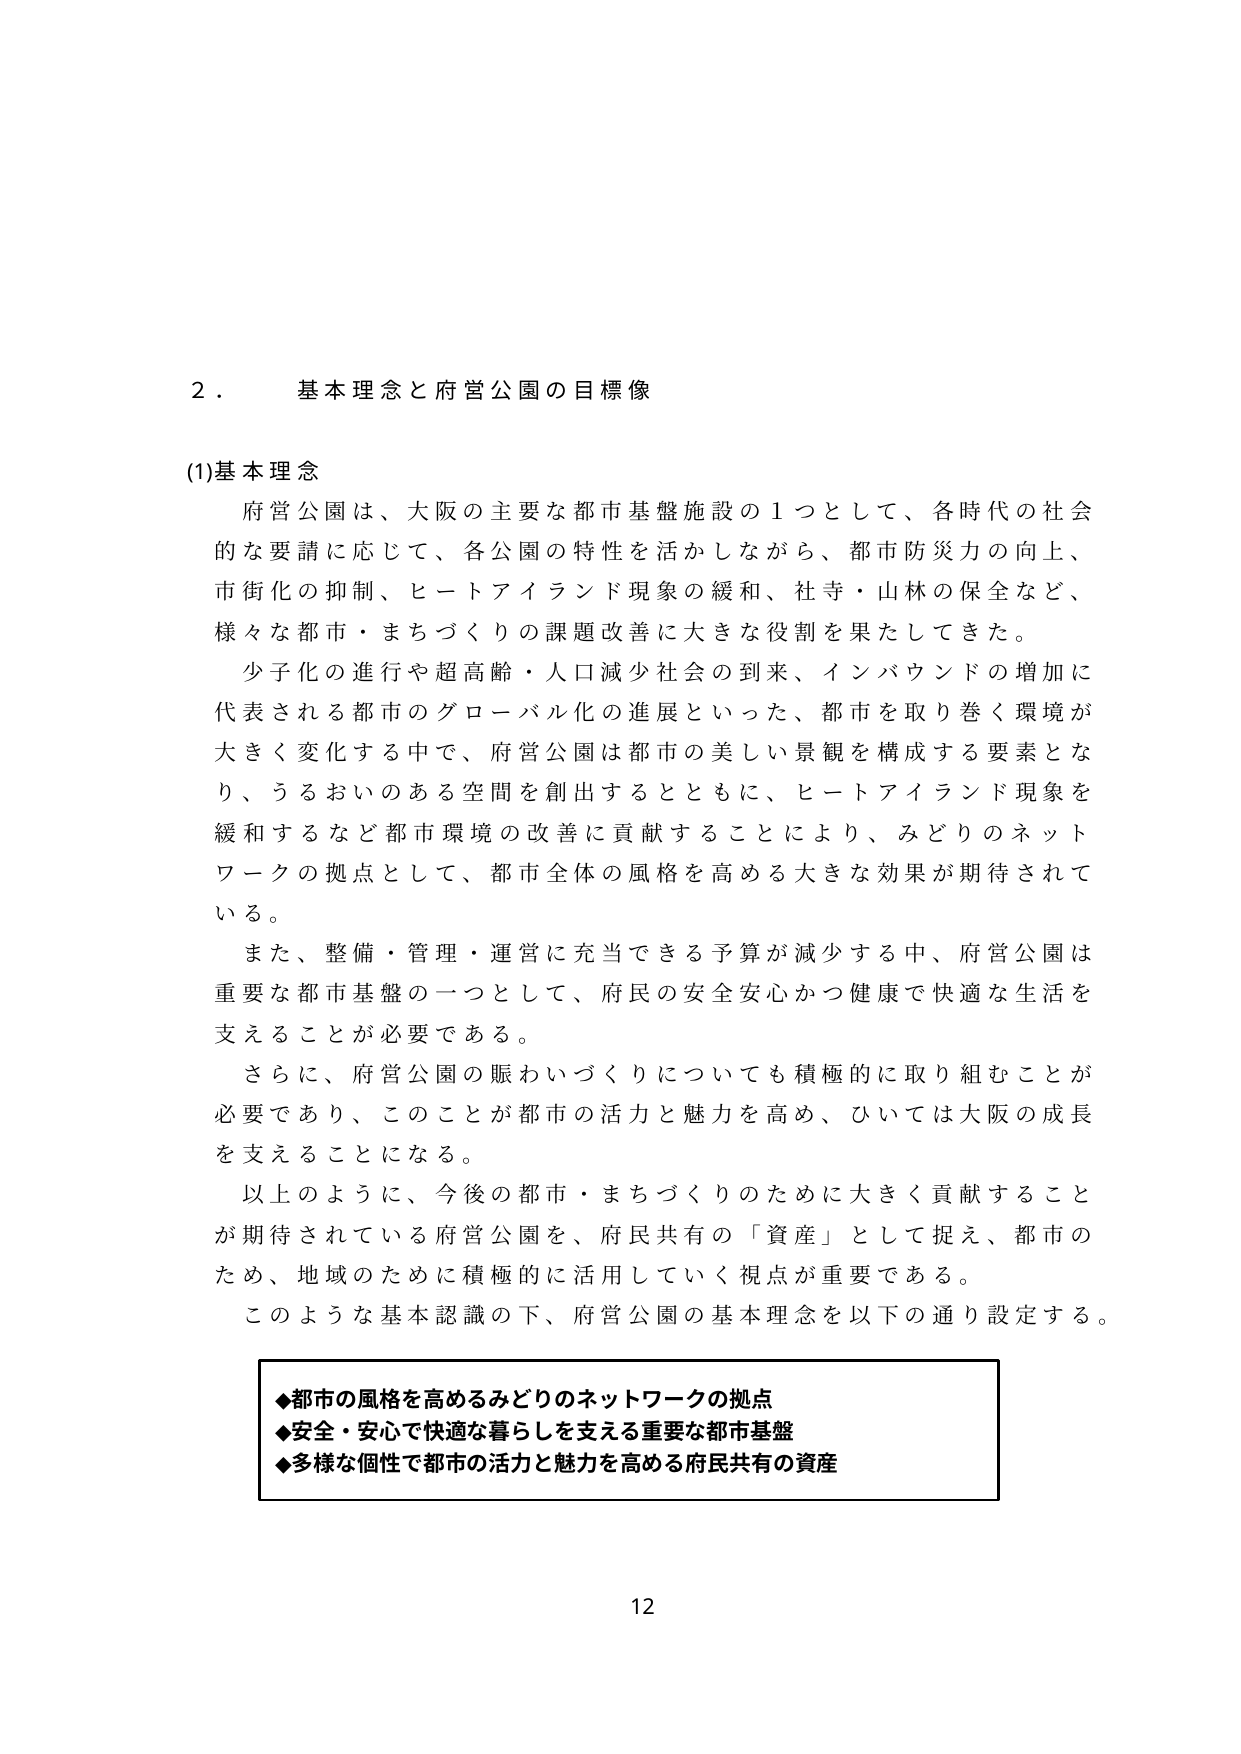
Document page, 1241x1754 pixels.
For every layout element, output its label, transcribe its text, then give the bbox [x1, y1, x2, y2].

text また、整備・管理・運営に充当できる予算が減少する中、府営公園は重要な都市基盤の一つとして、府民の安全安心かつ健康で快適な生活を支えることが必要である。 [211, 932, 1098, 1053]
subtitle (1)基本理念 [187, 449, 1098, 490]
text 以上のように、今後の都市・まちづくりのために大きく貢献することが期待されている府営公園を、府民共有の「資産」として捉え、都市のため、地域のために積極的に活用していく視点が重要である。 [211, 1173, 1098, 1294]
list 基本理念と府営公園の目標像 [187, 369, 1098, 409]
text 少子化の進行や超高齢・人口減少社会の到来、インバウンドの増加に代表される都市のグローバル化の進展といった、都市を取り巻く環境が大きく変化する中で、府営公園は都市の美しい景観を構成する要素となり、うるおいのある空間を創出するとともに、ヒートアイランド現象を緩和するなど都市環境の改善に貢献することにより、みどりのネットワークの拠点として、都市全体の風格を高める大きな効果が期待されている。 [211, 651, 1098, 932]
text このような基本認識の下、府営公園の基本理念を以下の通り設定する。 [211, 1294, 1098, 1334]
text さらに、府営公園の賑わいづくりについても積極的に取り組むことが必要であり、このことが都市の活力と魅力を高め、ひいては大阪の成長を支えることになる。 [211, 1053, 1098, 1173]
text 府営公園は、大阪の主要な都市基盤施設の１つとして、各時代の社会的な要請に応じて、各公園の特性を活かしながら、都市防災力の向上、市街化の抑制、ヒートアイランド現象の緩和、社寺・山林の保全など、様々な都市・まちづくりの課題改善に大きな役割を果たしてきた。 [211, 490, 1098, 651]
